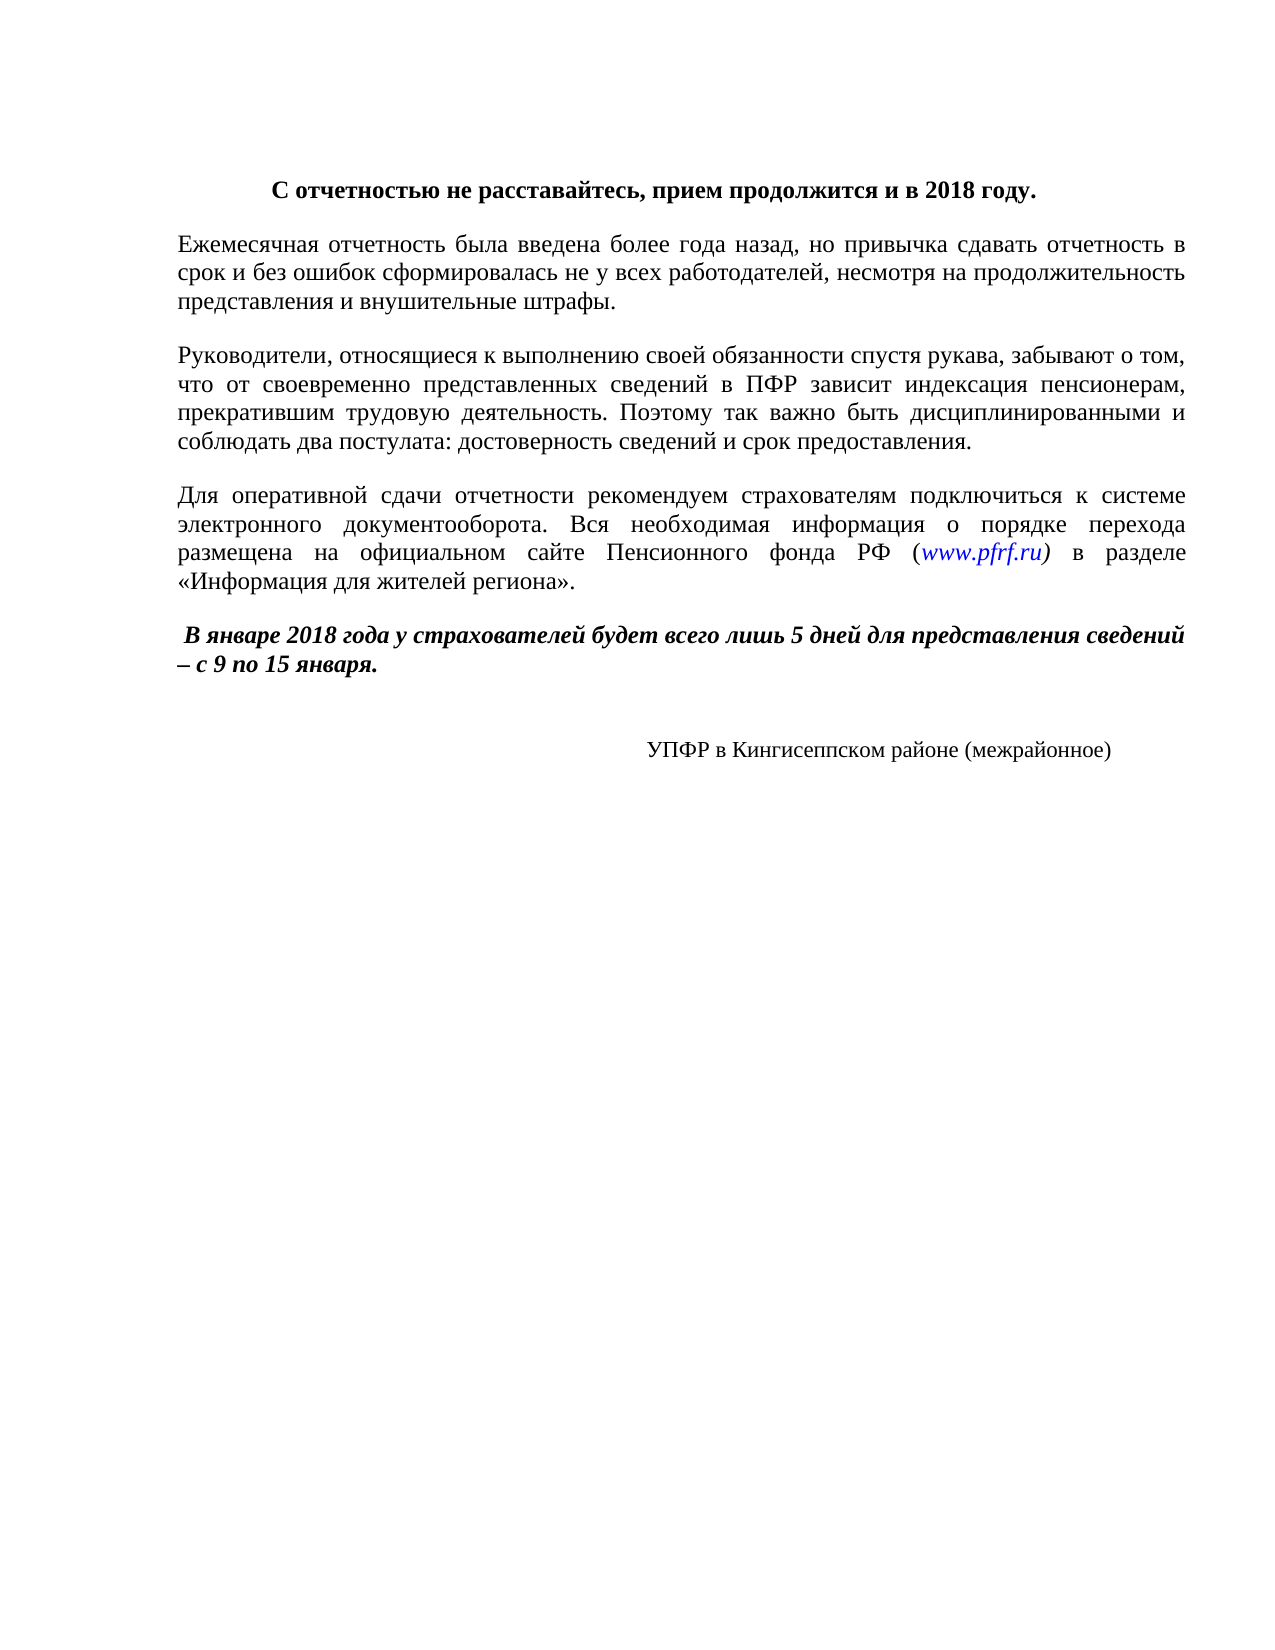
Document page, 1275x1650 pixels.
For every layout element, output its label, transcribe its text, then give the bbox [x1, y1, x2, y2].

text Ежемесячная отчетность была введена более года назад, но привычка сдавать отчетность в срок и без ошибок сформировалась не у всех работодателей, несмотря на продолжительность представления и внушительные штрафы. [177, 229, 1186, 315]
text Для оперативной сдачи отчетности рекомендуем страхователям подключиться к системе электронного документооборота. Вся необходимая информация о порядке перехода размещена на официальном сайте Пенсионного фонда РФ (www.pfrf.ru) в разделе «Информация для жителей региона». [177, 480, 1186, 595]
text В январе 2018 года у страхователей будет всего лишь 5 дней для представления сведений – с 9 по 15 января. [177, 620, 1186, 677]
text УПФР в Кингисеппском районе (межрайонное) [177, 736, 1186, 763]
text Руководители, относящиеся к выполнению своей обязанности спустя рукава, забывают о том, что от своевременно представленных сведений в ПФР зависит индексация пенсионерам, прекратившим трудовую деятельность. Поэтому так важно быть дисциплинированными и соблюдать два постулата: достоверность сведений и срок предоставления. [177, 340, 1186, 455]
text C отчетностью не расставайтесь, прием продолжится и в 2018 году. [177, 175, 1186, 204]
